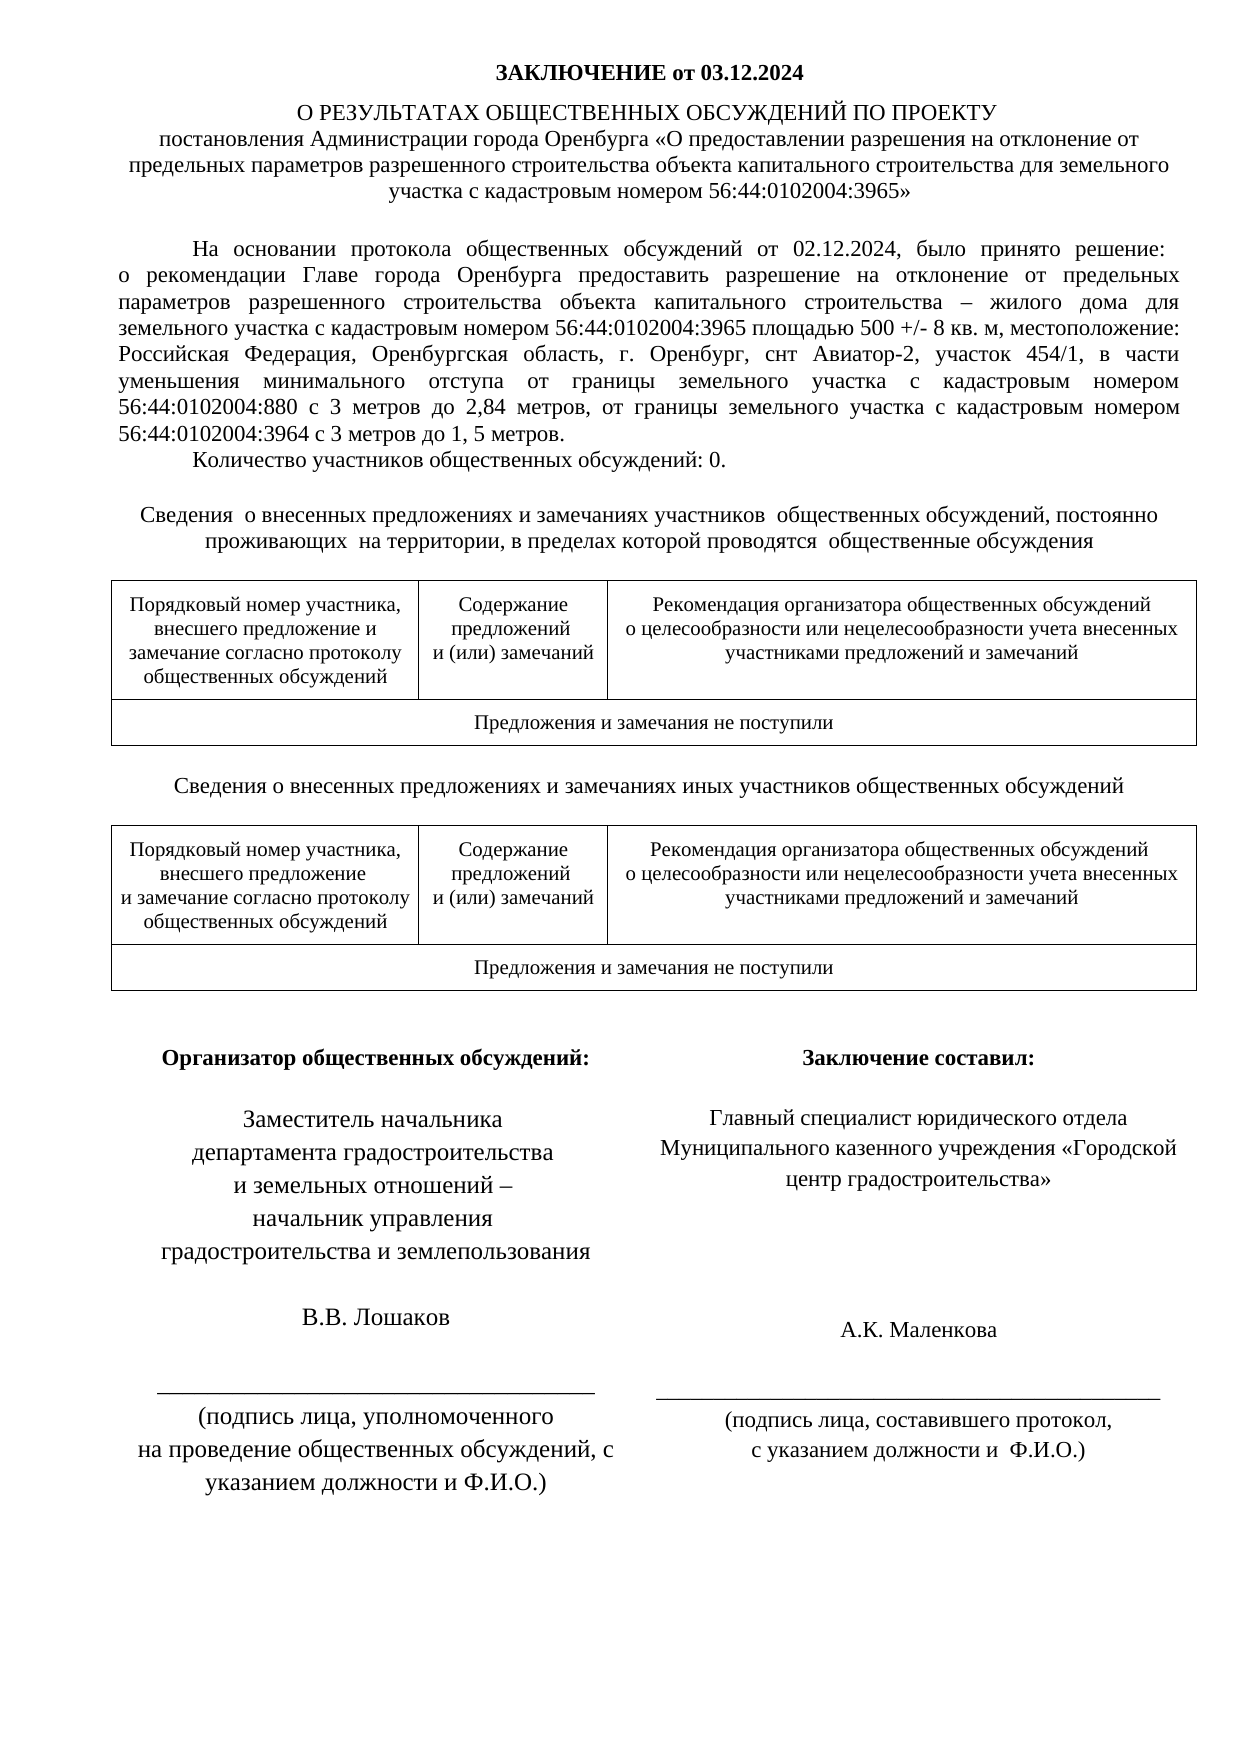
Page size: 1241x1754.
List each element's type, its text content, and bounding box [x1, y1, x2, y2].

table_header Содержание предложений и (или) замечаний [419, 581, 607, 699]
text Количество участников общественных обсуждений: 0. [118, 446, 1181, 472]
table_header Порядковый номер участника, внесшего предложение и замечание согласно протоколу общественных обсуждений [112, 826, 418, 944]
table_header Рекомендация организатора общественных обсуждений о целесообразности или нецелесообразности учета внесенных участниками предложений и замечаний [608, 581, 1196, 699]
table_cell Предложения и замечания не поступили [112, 945, 1196, 990]
table_header Содержание предложений и (или) замечаний [419, 826, 607, 944]
text О РЕЗУЛЬТАТАХ ОБЩЕСТВЕННЫХ ОБСУЖДЕНИЙ ПО ПРОЕКТУ постановления Администрации города Оренбурга «О предоставлении разрешения на отклонение от предельных параметров разрешенного строительства объекта капитального строительства для земельного участка с кадастровым номером 56:44:0102004:3965» [118, 98, 1181, 204]
table_header Заключение составил: Главный специалист юридического отдела Муниципального казенного учреждения «Городской центр градостроительства» А.К. Маленкова ____________________________________________ (подпись лица, составившего протокол, с указанием должности и Ф.И.О.) [645, 1044, 1192, 1501]
table_header Организатор общественных обсуждений: Заместитель начальника департамента градостроительства и земельных отношений – начальник управления градостроительства и землепользования В.В. Лошаков ___________________________________ (подпись лица, уполномоченного на проведение общественных обсуждений, с указанием должности и Ф.И.О.) [107, 1044, 645, 1501]
text Сведения о внесенных предложениях и замечаниях иных участников общественных обсуждений [118, 772, 1181, 799]
text ЗАКЛЮЧЕНИЕ от 03.12.2024 [118, 59, 1181, 85]
table_cell Предложения и замечания не поступили [112, 700, 1196, 745]
text Сведения о внесенных предложениях и замечаниях участников общественных обсуждений, постоянно проживающих на территории, в пределах которой проводятся общественные обсуждения [118, 501, 1181, 554]
table_header Рекомендация организатора общественных обсуждений о целесообразности или нецелесообразности учета внесенных участниками предложений и замечаний [608, 826, 1196, 944]
table_header Порядковый номер участника, внесшего предложение и замечание согласно протоколу общественных обсуждений [112, 581, 418, 699]
text На основании протокола общественных обсуждений от 02.12.2024, было принято решение: о рекомендации Главе города Оренбурга предоставить разрешение на отклонение от предельных параметров разрешенного строительства объекта капитального строительства – жилого дома для земельного участка с кадастровым номером 56:44:0102004:3965 площадью 500 +/- 8 кв. м, местоположение: Российская Федерация, Оренбургская область, г. Оренбург, снт Авиатор-2, участок 454/1, в части уменьшения минимального отступа от границы земельного участка с кадастровым номером 56:44:0102004:880 с 3 метров до 2,84 метров, от границы земельного участка с кадастровым номером 56:44:0102004:3964 с 3 метров до 1, 5 метров. [118, 235, 1181, 446]
